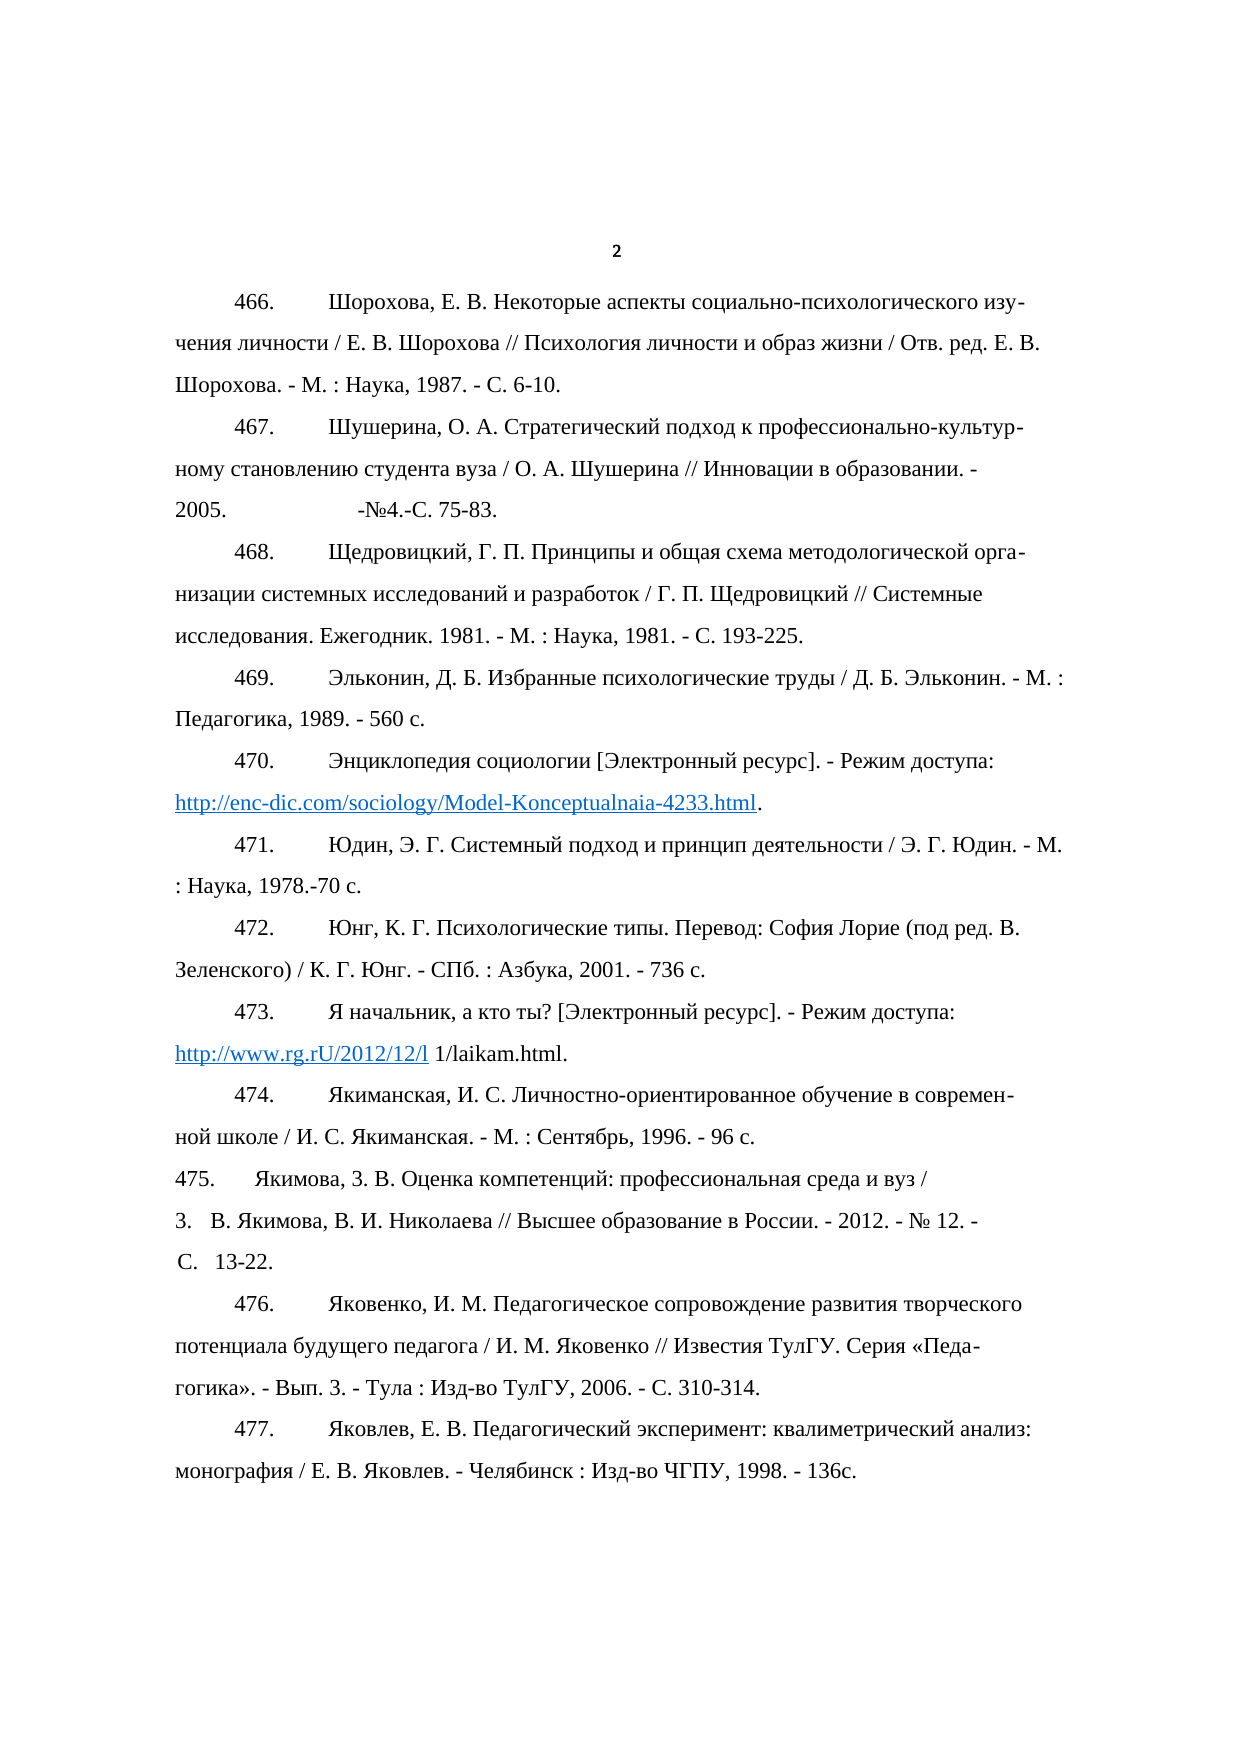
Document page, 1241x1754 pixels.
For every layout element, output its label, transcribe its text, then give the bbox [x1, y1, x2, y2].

list Юдин, Э. Г. Системный подход и принцип деятельности / Э. Г. Юдин. - М. : Наука, 1978.-70 с. [175, 819, 1066, 902]
list Яковенко, И. М. Педагогическое сопровождение развития творческого потенциала будущего педагога / И. М. Яковенко // Известия ТулГУ. Серия «Педагогика». - Вып. 3. - Тула : Изд-во ТулГУ, 2006. - С. 310-314. [175, 1278, 1041, 1403]
list Эльконин, Д. Б. Избранные психологические труды / Д. Б. Эльконин. - М. : Педагогика, 1989. - 560 с. [175, 652, 1066, 735]
list Щедровицкий, Г. П. Принципы и общая схема методологической организации системных исследований и разработок / Г. П. Щедровицкий // Системные исследования. Ежегодник. 1981. - М. : Наука, 1981. - С. 193-225. [175, 526, 1066, 652]
list Якимова, 3. В. Оценка компетенций: профессиональная среда и вуз / [175, 1153, 1068, 1195]
list Яковлев, Е. В. Педагогический эксперимент: квалиметрический анализ: монография / Е. В. Яковлев. - Челябинск : Изд-во ЧГПУ, 1998. - 136с. [175, 1403, 1041, 1487]
list В. Якимова, В. И. Николаева // Высшее образование в России. - 2012. - № 12. - [175, 1195, 1068, 1236]
list Якиманская, И. С. Личностно-ориентированное обучение в современной школе / И. С. Якиманская. - М. : Сентябрь, 1996. - 96 с. [175, 1069, 1041, 1153]
text С. 13-22. [177, 1236, 1068, 1278]
list Юнг, К. Г. Психологические типы. Перевод: София Лорие (под ред. В. Зеленского) / К. Г. Юнг. - СПб. : Азбука, 2001. - 736 с. [175, 902, 1066, 986]
list Шушерина, О. А. Стратегический подход к профессионально-культурному становлению студента вуза / О. А. Шушерина // Инновации в образовании. - [175, 401, 1066, 484]
list Шорохова, Е. В. Некоторые аспекты социально-психологического изучения личности / Е. В. Шорохова // Психология личности и образ жизни / Отв. ред. Е. В. Шорохова. - М. : Наука, 1987. - С. 6-10. [175, 276, 1066, 401]
list Энциклопедия социологии [Электронный ресурс]. - Режим доступа: http://enc-dic.com/sociology/Model-Konceptualnaia-4233.html. [175, 735, 1066, 819]
list Я начальник, а кто ты? [Электронный ресурс]. - Режим доступа: http://www.rg.rU/2012/12/l 1/laikam.html. [175, 986, 1041, 1069]
list -№4.-С. 75-83. [175, 484, 1068, 526]
